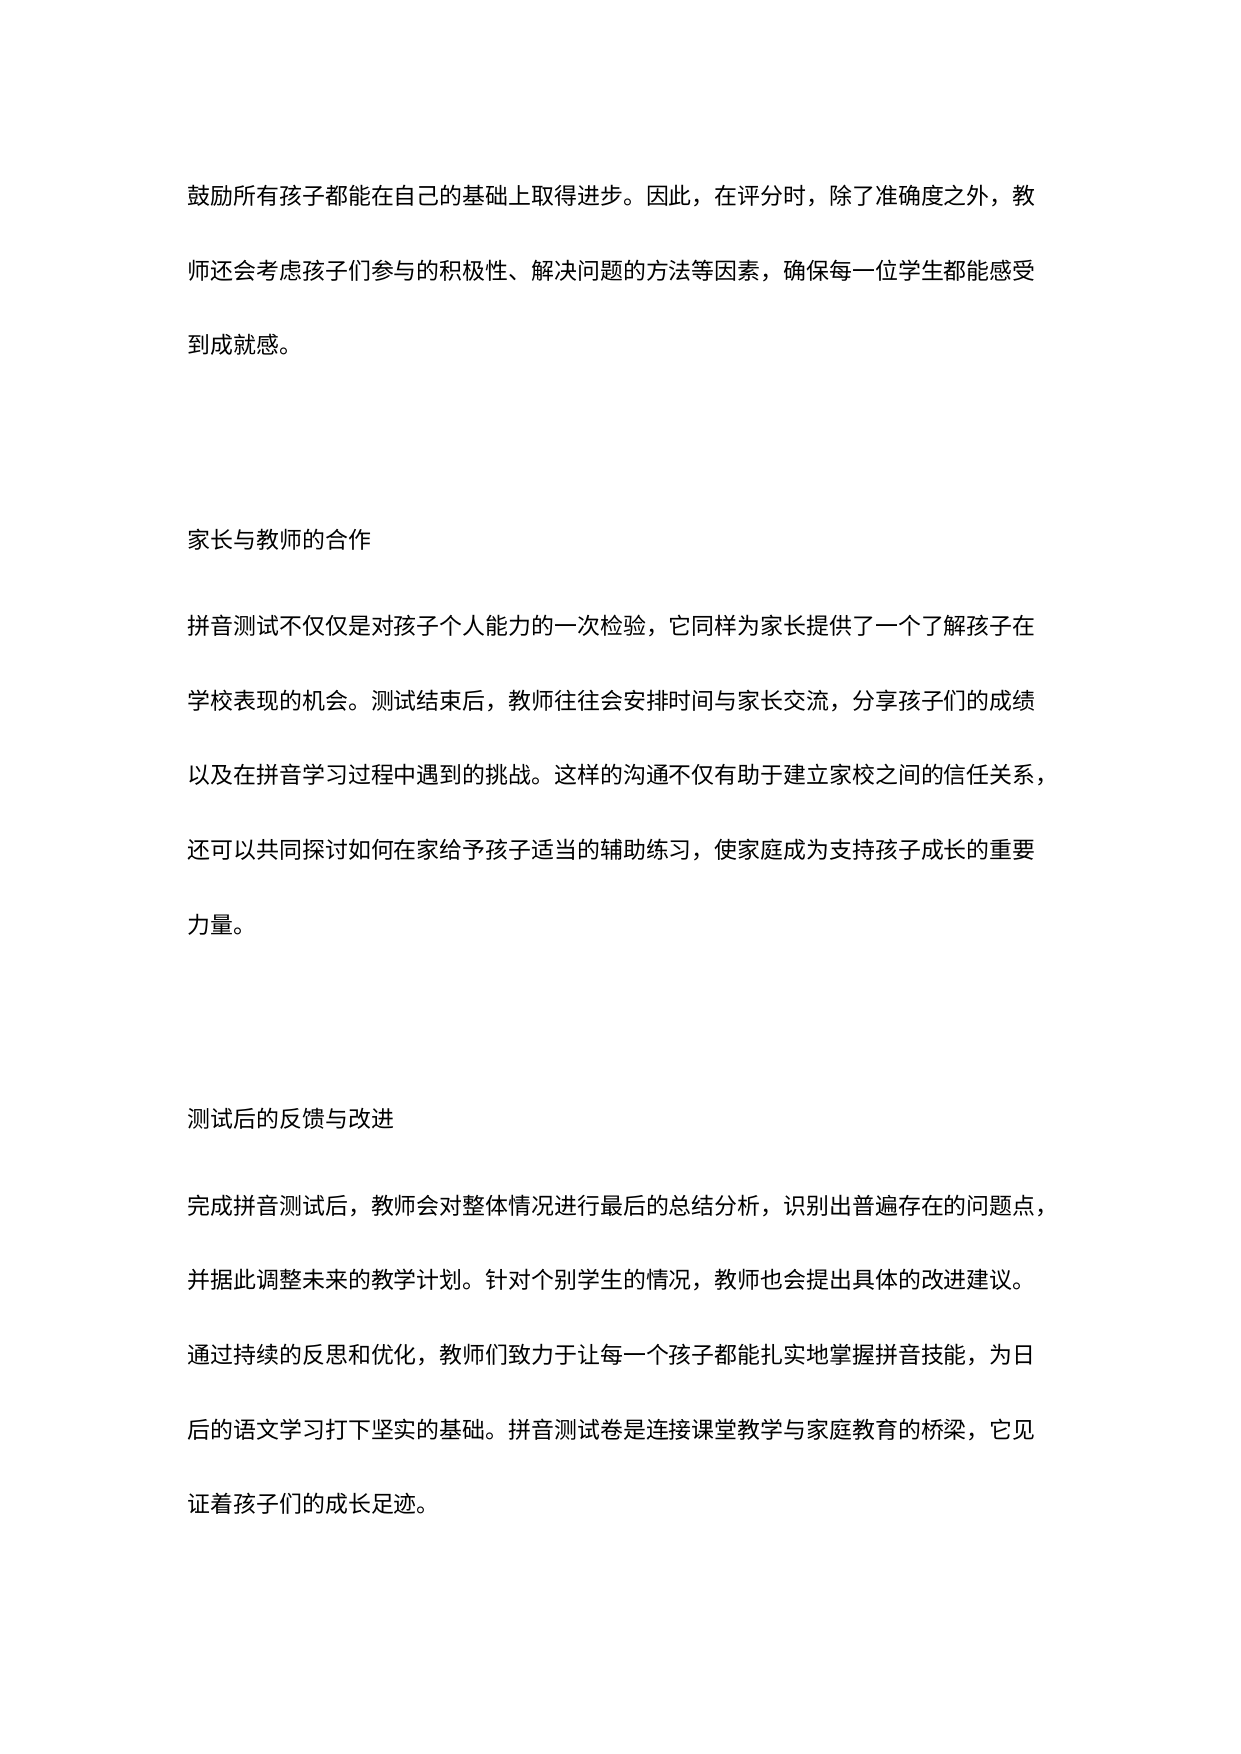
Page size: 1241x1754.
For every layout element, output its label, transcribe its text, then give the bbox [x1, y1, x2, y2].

text 家长与教师的合作 [187, 506, 1053, 571]
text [187, 162, 1053, 376]
text 测试后的反馈与改进 [187, 1085, 1053, 1150]
text 拼音测试不仅仅是对孩子个人能力的一次检验，它同样为家长提供了一个了解孩子在学校表现的机会。测试结束后，教师往往会安排时间与家长交流，分享孩子们的成绩以及在拼音学习过程中遇到的挑战。这样的沟通不仅有助于建立家校之间的信任关系，还可以共同探讨如何在家给予孩子适当的辅助练习，使家庭成为支持孩子成长的重要力量。 [187, 592, 1053, 956]
text 完成拼音测试后，教师会对整体情况进行最后的总结分析，识别出普遍存在的问题点，并据此调整未来的教学计划。针对个别学生的情况，教师也会提出具体的改进建议。通过持续的反思和优化，教师们致力于让每一个孩子都能扎实地掌握拼音技能，为日后的语文学习打下坚实的基础。拼音测试卷是连接课堂教学与家庭教育的桥梁，它见证着孩子们的成长足迹。 [187, 1172, 1053, 1536]
